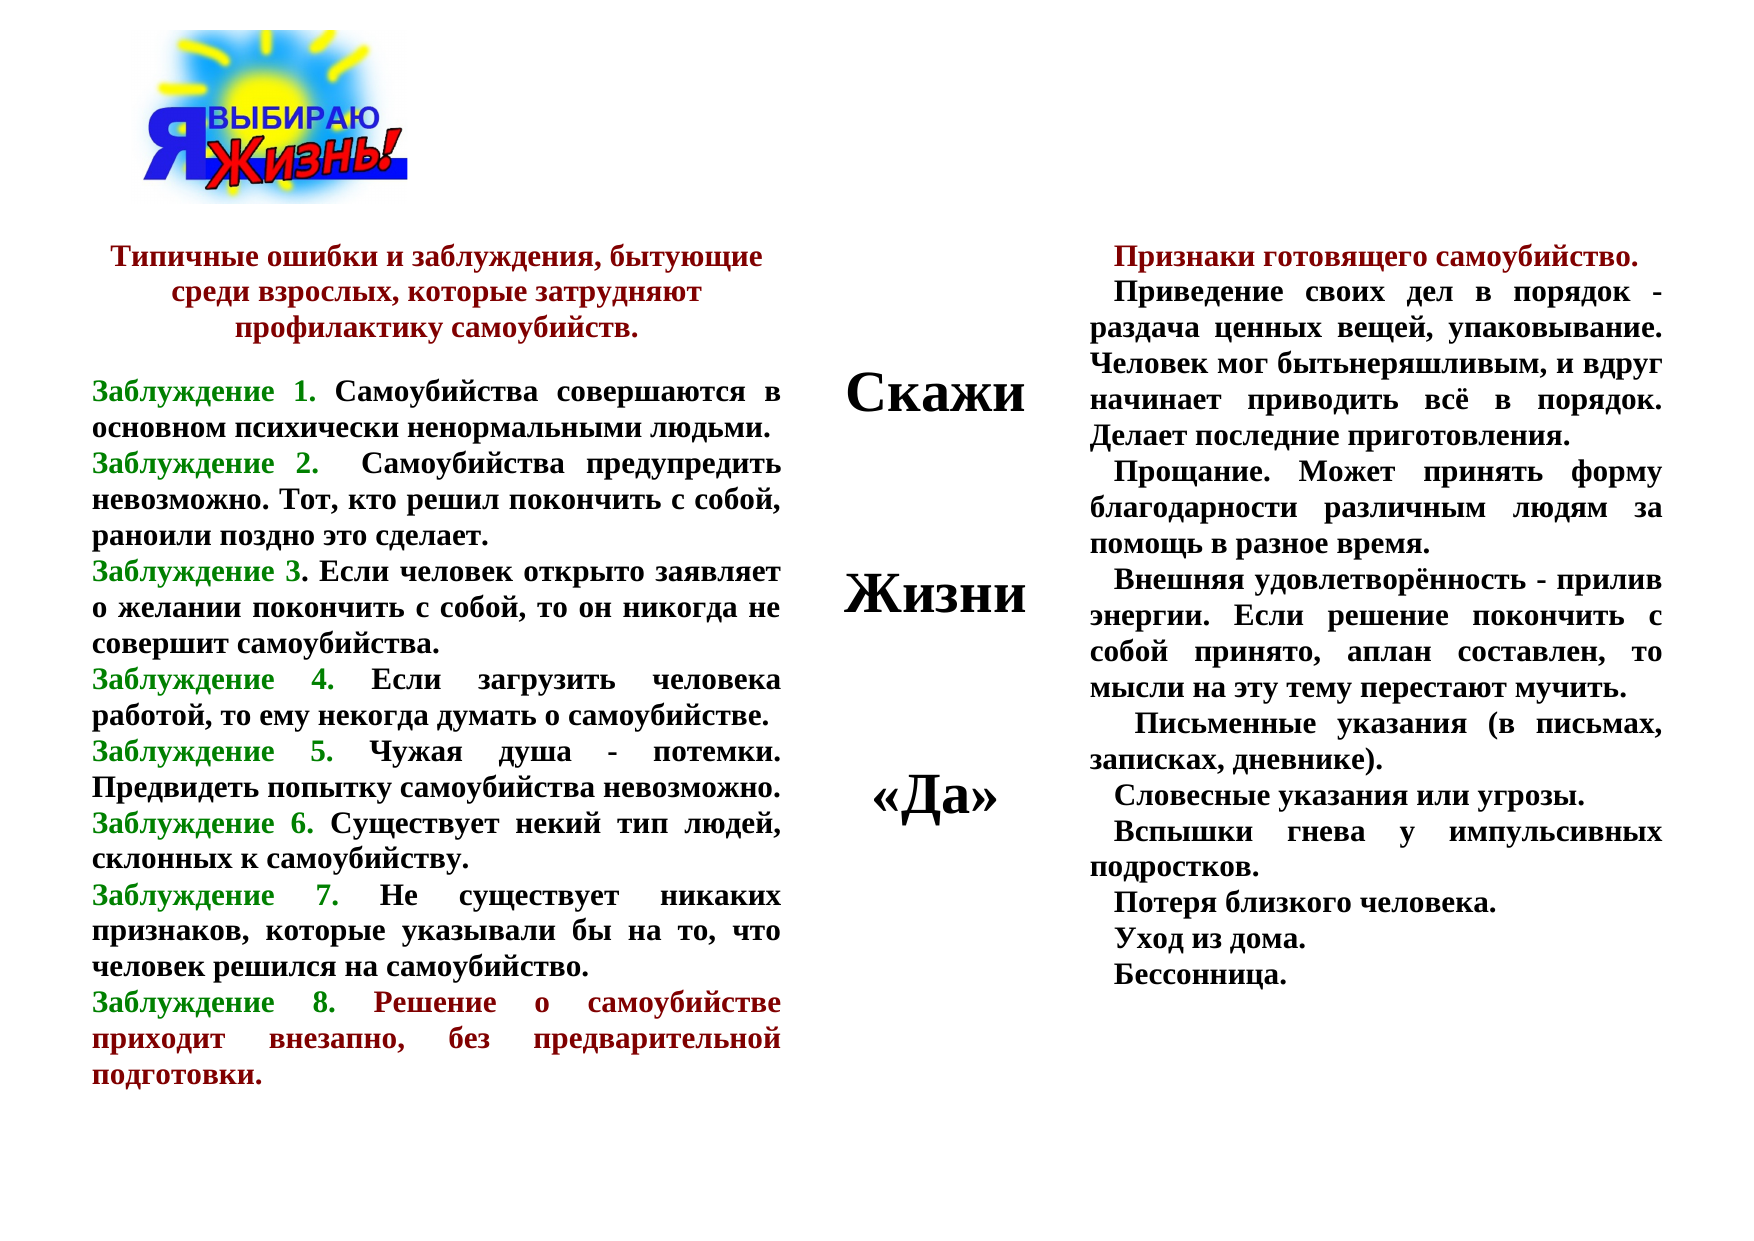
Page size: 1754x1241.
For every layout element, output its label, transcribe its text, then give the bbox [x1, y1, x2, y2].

picture [131, 30, 408, 204]
table_header Скажи Жизни «Да» [784, 234, 1087, 1094]
table_header Признаки готовящего самоубийство. Приведение своих дел в порядок - раздача ценных вещей, упаковывание. Человек мог бытьнеряшливым, и вдруг начинает приводить всё в порядок. Делает последние приготовления. Прощание. Может принять форму благодарности различным людям за помощь в разное время. Внешняя удовлетворённость - прилив энергии. Если решение покончить с собой принято, аплан составлен, то мысли на эту тему перестают мучить.  Письменные указания (в письмах, записках, дневнике). Словесные указания или угрозы. Вспышки гнева у импульсивных подростков. Потеря близкого человека. Уход из дома. Бессонница. [1087, 234, 1666, 1094]
table_header Типичные ошибки и заблуждения, бытующие среди взрослых, которые затрудняют профилактику самоубийств. Заблуждение 1. Самоубийства совершаются в основном психически ненормальными людьми. Заблуждение 2. Самоубийства предупредить невозможно. Тот, кто решил покончить с собой, раноили поздно это сделает. Заблуждение 3. Если человек открыто заявляет о желании покончить с собой, то он никогда не совершит самоубийства. Заблуждение 4. Если загрузить человека работой, то ему некогда думать о самоубийстве. Заблуждение 5. Чужая душа - потемки. Предвидеть попытку самоубийства невозможно. Заблуждение 6. Существует некий тип людей, склонных к самоубийству. Заблуждение 7. Не существует никаких признаков, которые указывали бы на то, что человек решился на самоубийство. Заблуждение 8. Решение о самоубийстве приходит внезапно, без предварительной подготовки. [89, 234, 784, 1094]
